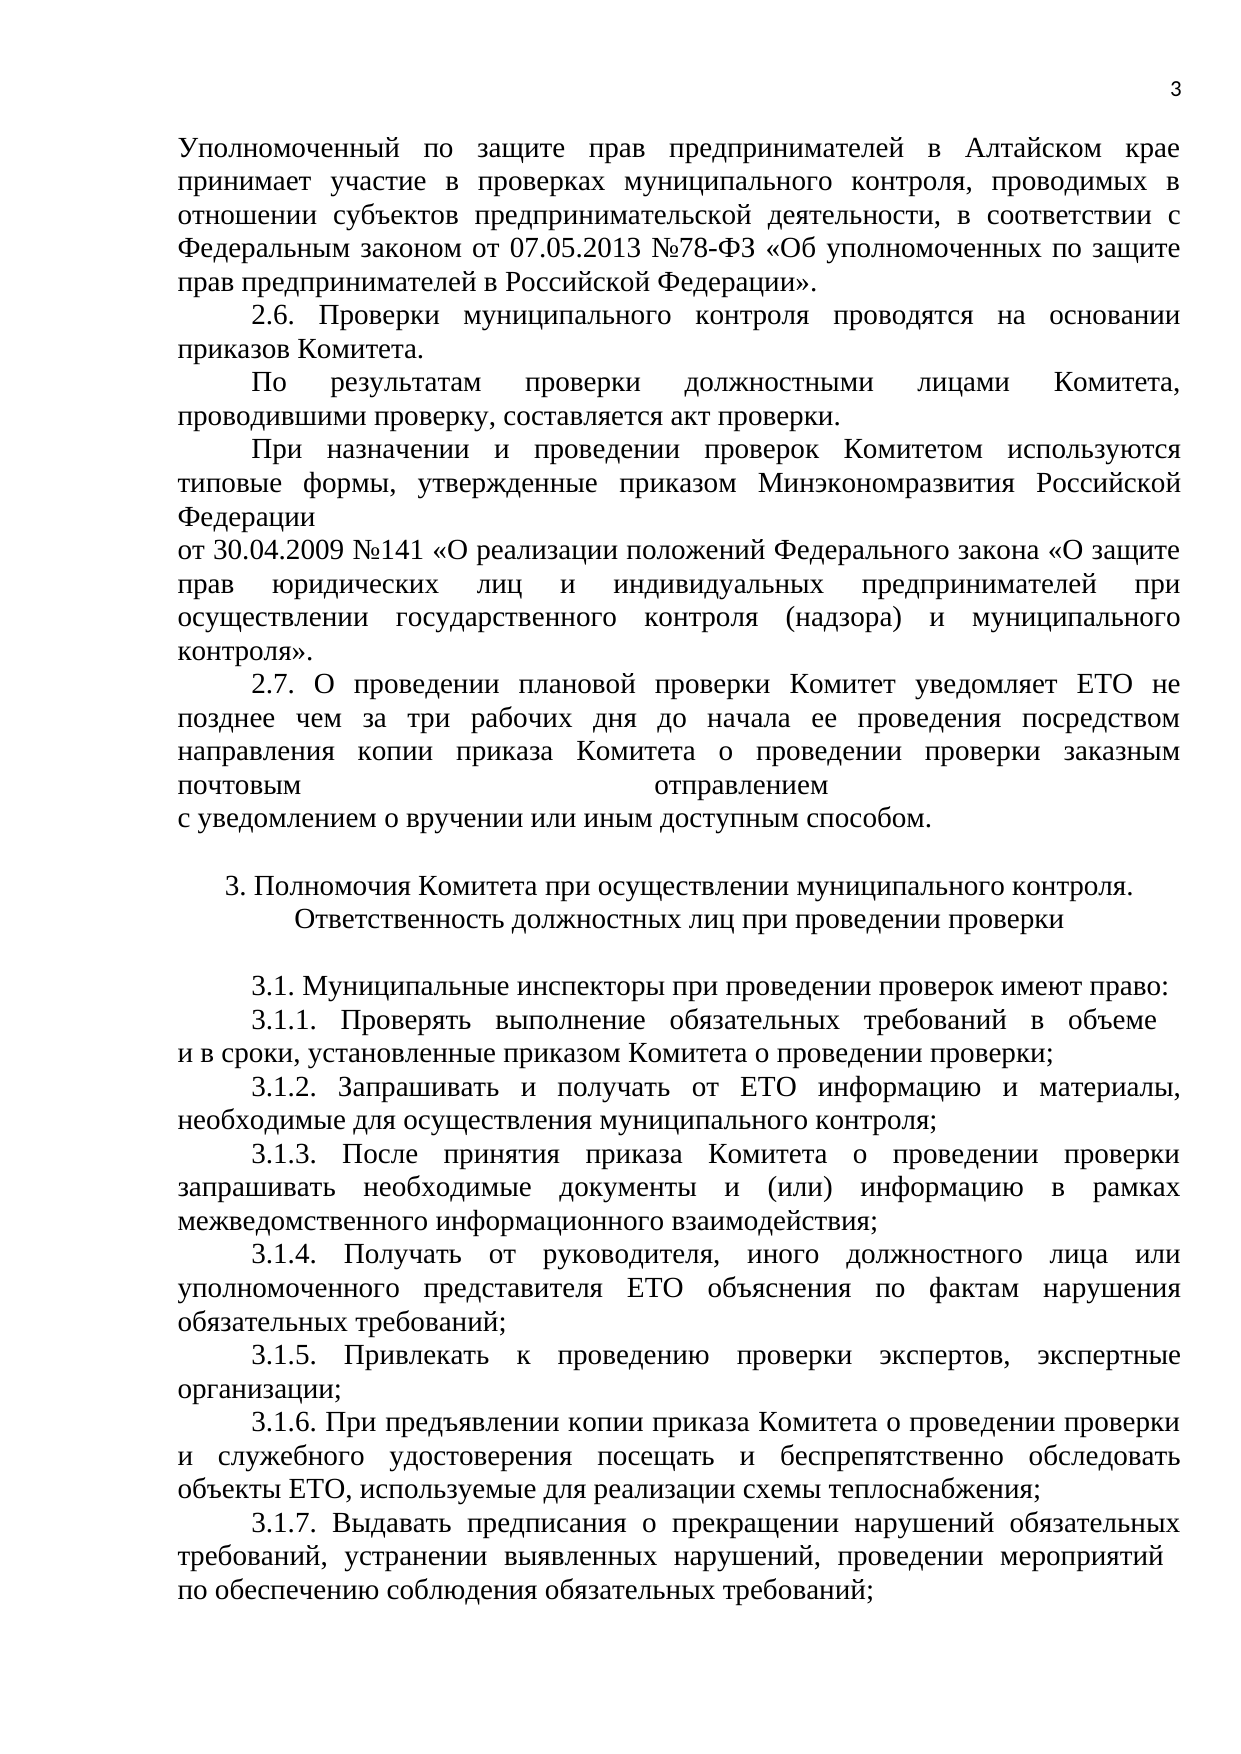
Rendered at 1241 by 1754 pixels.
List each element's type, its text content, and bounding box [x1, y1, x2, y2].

text 3.1.6. При предъявлении копии приказа Комитета о проведении проверки и служебного удостоверения посещать и беспрепятственно обследовать объекты ЕТО, используемые для реализации схемы теплоснабжения; [177, 1404, 1181, 1505]
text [177, 130, 1181, 297]
text По результатам проверки должностными лицами Комитета, проводившими проверку, составляется акт проверки. [177, 364, 1181, 432]
text 3.1.2. Запрашивать и получать от ЕТО информацию и материалы, необходимые для осуществления муниципального контроля; [177, 1069, 1181, 1136]
text 2.6. Проверки муниципального контроля проводятся на основании приказов Комитета. [177, 297, 1181, 364]
text 3. Полномочия Комитета при осуществлении муниципального контроля. Ответственность должностных лиц при проведении проверки [177, 868, 1181, 935]
text 3.1.3. После принятия приказа Комитета о проведении проверки запрашивать необходимые документы и (или) информацию в рамках межведомственного информационного взаимодействия; [177, 1136, 1181, 1237]
text 3.1.1. Проверять выполнение обязательных требований в объеме и в сроки, установленные приказом Комитета о проведении проверки; [177, 1002, 1181, 1069]
text 3.1. Муниципальные инспекторы при проведении проверок имеют право: [177, 968, 1181, 1002]
text 2.7. О проведении плановой проверки Комитет уведомляет ЕТО не позднее чем за три рабочих дня до начала ее проведения посредством направления копии приказа Комитета о проведении проверки заказным почтовым отправлением с уведомлением о вручении или иным доступным способом. [177, 666, 1181, 834]
text При назначении и проведении проверок Комитетом используются типовые формы, утвержденные приказом Минэкономразвития Российской Федерации от 30.04.2009 №141 «О реализации положений Федерального закона «О защите прав юридических лиц и индивидуальных предпринимателей при осуществлении государственного контроля (надзора) и муниципального контроля». [177, 432, 1181, 666]
text 3.1.4. Получать от руководителя, иного должностного лица или уполномоченного представителя ЕТО объяснения по фактам нарушения обязательных требований; [177, 1237, 1181, 1337]
text 3.1.7. Выдавать предписания о прекращении нарушений обязательных требований, устранении выявленных нарушений, проведении мероприятий по обеспечению соблюдения обязательных требований; [177, 1505, 1181, 1606]
text 3.1.5. Привлекать к проведению проверки экспертов, экспертные организации; [177, 1337, 1181, 1404]
